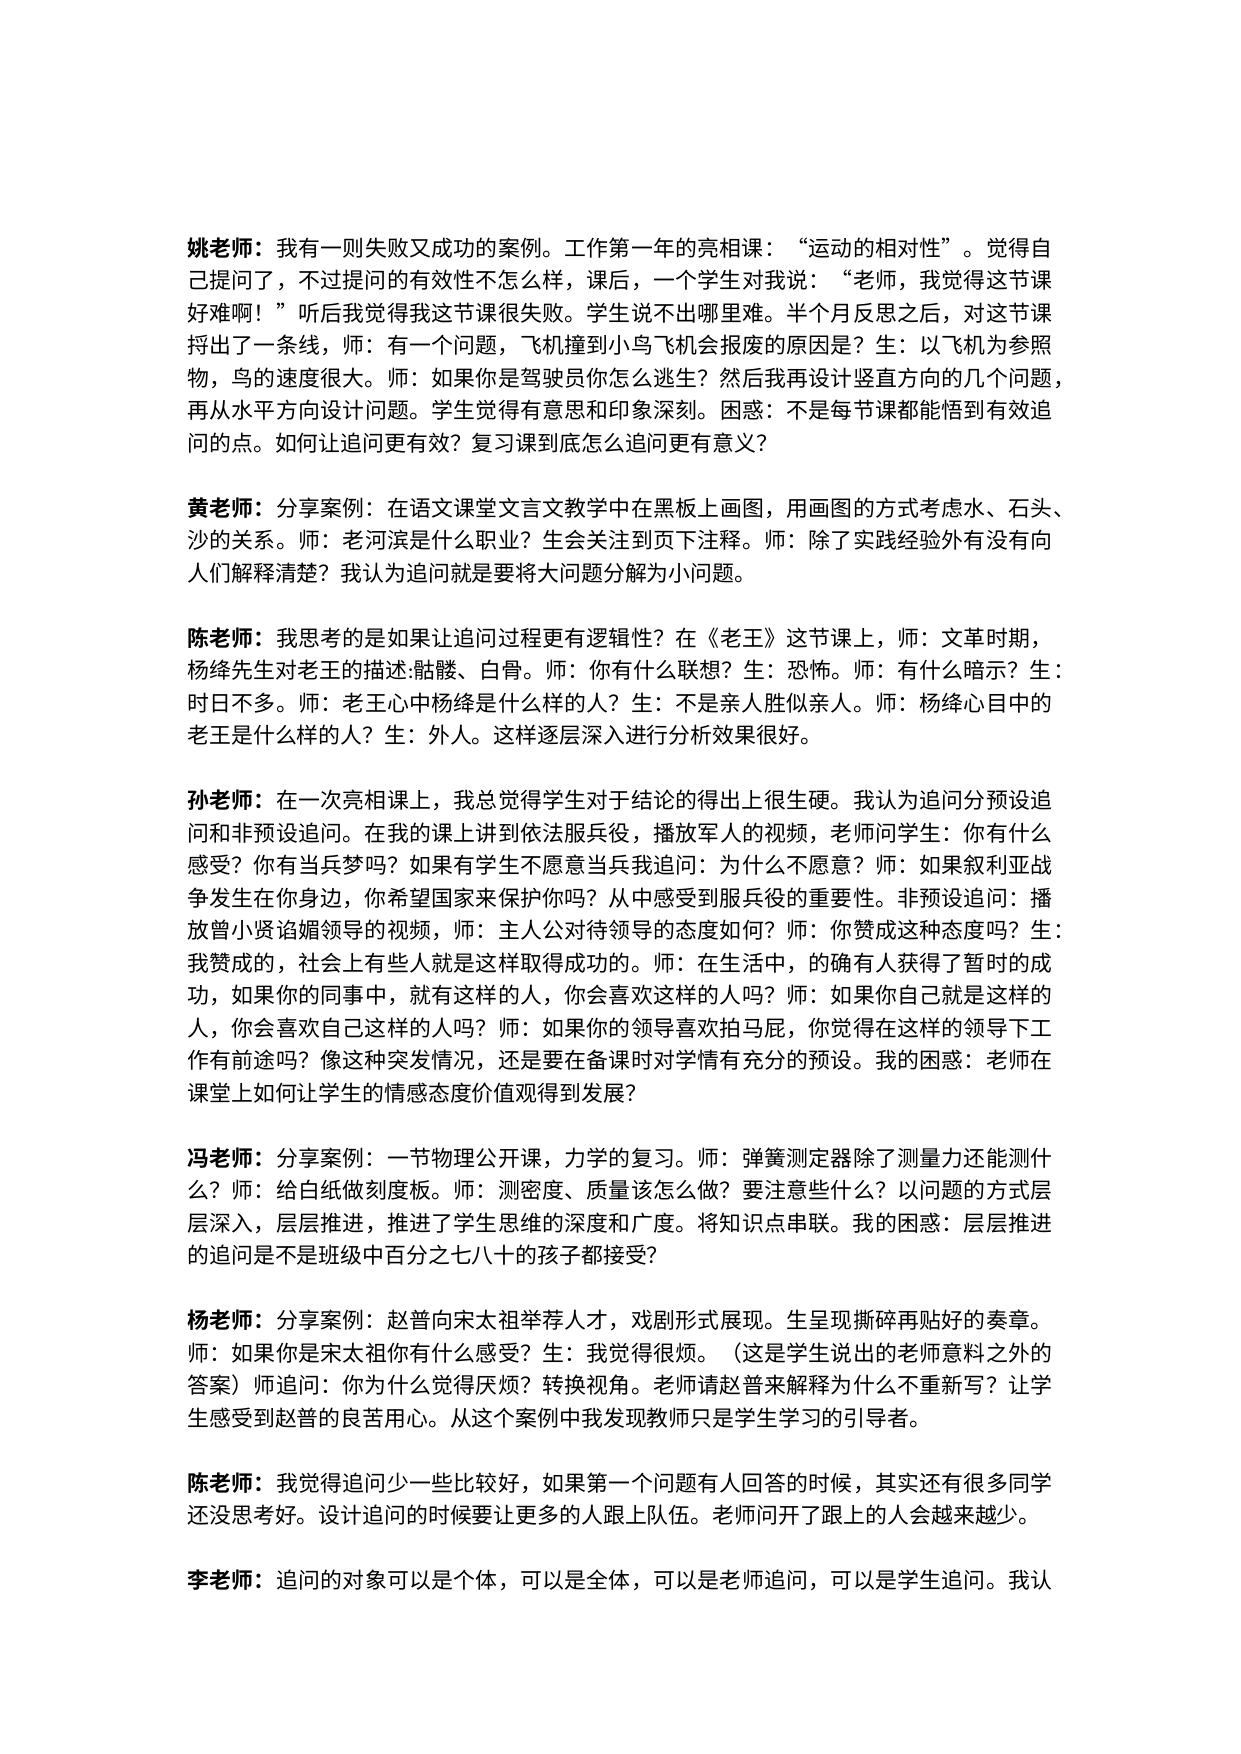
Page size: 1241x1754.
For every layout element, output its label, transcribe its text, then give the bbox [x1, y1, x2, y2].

text 孙老师：在一次亮相课上，我总觉得学生对于结论的得出上很生硬。我认为追问分预设追问和非预设追问。在我的课上讲到依法服兵役，播放军人的视频，老师问学生：你有什么感受？你有当兵梦吗？如果有学生不愿意当兵我追问：为什么不愿意？师：如果叙利亚战争发生在你身边，你希望国家来保护你吗？从中感受到服兵役的重要性。非预设追问：播放曾小贤谄媚领导的视频，师：主人公对待领导的态度如何？师：你赞成这种态度吗？生：我赞成的，社会上有些人就是这样取得成功的。师：在生活中，的确有人获得了暂时的成功，如果你的同事中，就有这样的人，你会喜欢这样的人吗？师：如果你自己就是这样的人，你会喜欢自己这样的人吗？师：如果你的领导喜欢拍马屁，你觉得在这样的领导下工作有前途吗？像这种突发情况，还是要在备课时对学情有充分的预设。我的困惑：老师在课堂上如何让学生的情感态度价值观得到发展？ [187, 783, 1053, 1108]
text 冯老师：分享案例：一节物理公开课，力学的复习。师：弹簧测定器除了测量力还能测什么？师：给白纸做刻度板。师：测密度、质量该怎么做？要注意些什么？以问题的方式层层深入，层层推进，推进了学生思维的深度和广度。将知识点串联。我的困惑：层层推进的追问是不是班级中百分之七八十的孩子都接受？ [187, 1140, 1053, 1270]
text 陈老师：我觉得追问少一些比较好，如果第一个问题有人回答的时候，其实还有很多同学还没思考好。设计追问的时候要让更多的人跟上队伍。老师问开了跟上的人会越来越少。 [187, 1465, 1053, 1530]
text 黄老师：分享案例：在语文课堂文言文教学中在黑板上画图，用画图的方式考虑水、石头、沙的关系。师：老河滨是什么职业？生会关注到页下注释。师：除了实践经验外有没有向人们解释清楚？我认为追问就是要将大问题分解为小问题。 [187, 490, 1053, 588]
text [187, 1563, 1053, 1595]
text 杨老师：分享案例：赵普向宋太祖举荐人才，戏剧形式展现。生呈现撕碎再贴好的奏章。师：如果你是宋太祖你有什么感受？生：我觉得很烦。（这是学生说出的老师意料之外的答案）师追问：你为什么觉得厌烦？转换视角。老师请赵普来解释为什么不重新写？让学生感受到赵普的良苦用心。从这个案例中我发现教师只是学生学习的引导者。 [187, 1303, 1053, 1433]
text 陈老师：我思考的是如果让追问过程更有逻辑性？在《老王》这节课上，师：文革时期，杨绛先生对老王的描述:骷髅、白骨。师：你有什么联想？生：恐怖。师：有什么暗示？生：时日不多。师：老王心中杨绛是什么样的人？生：不是亲人胜似亲人。师：杨绛心目中的老王是什么样的人？生：外人。这样逐层深入进行分析效果很好。 [187, 620, 1053, 750]
text 姚老师：我有一则失败又成功的案例。工作第一年的亮相课：“运动的相对性”。觉得自己提问了，不过提问的有效性不怎么样，课后，一个学生对我说：“老师，我觉得这节课好难啊！”听后我觉得我这节课很失败。学生说不出哪里难。半个月反思之后，对这节课捋出了一条线，师：有一个问题，飞机撞到小鸟飞机会报废的原因是？生：以飞机为参照物，鸟的速度很大。师：如果你是驾驶员你怎么逃生？然后我再设计竖直方向的几个问题，再从水平方向设计问题。学生觉得有意思和印象深刻。困惑：不是每节课都能悟到有效追问的点。如何让追问更有效？复习课到底怎么追问更有意义？ [187, 230, 1053, 458]
